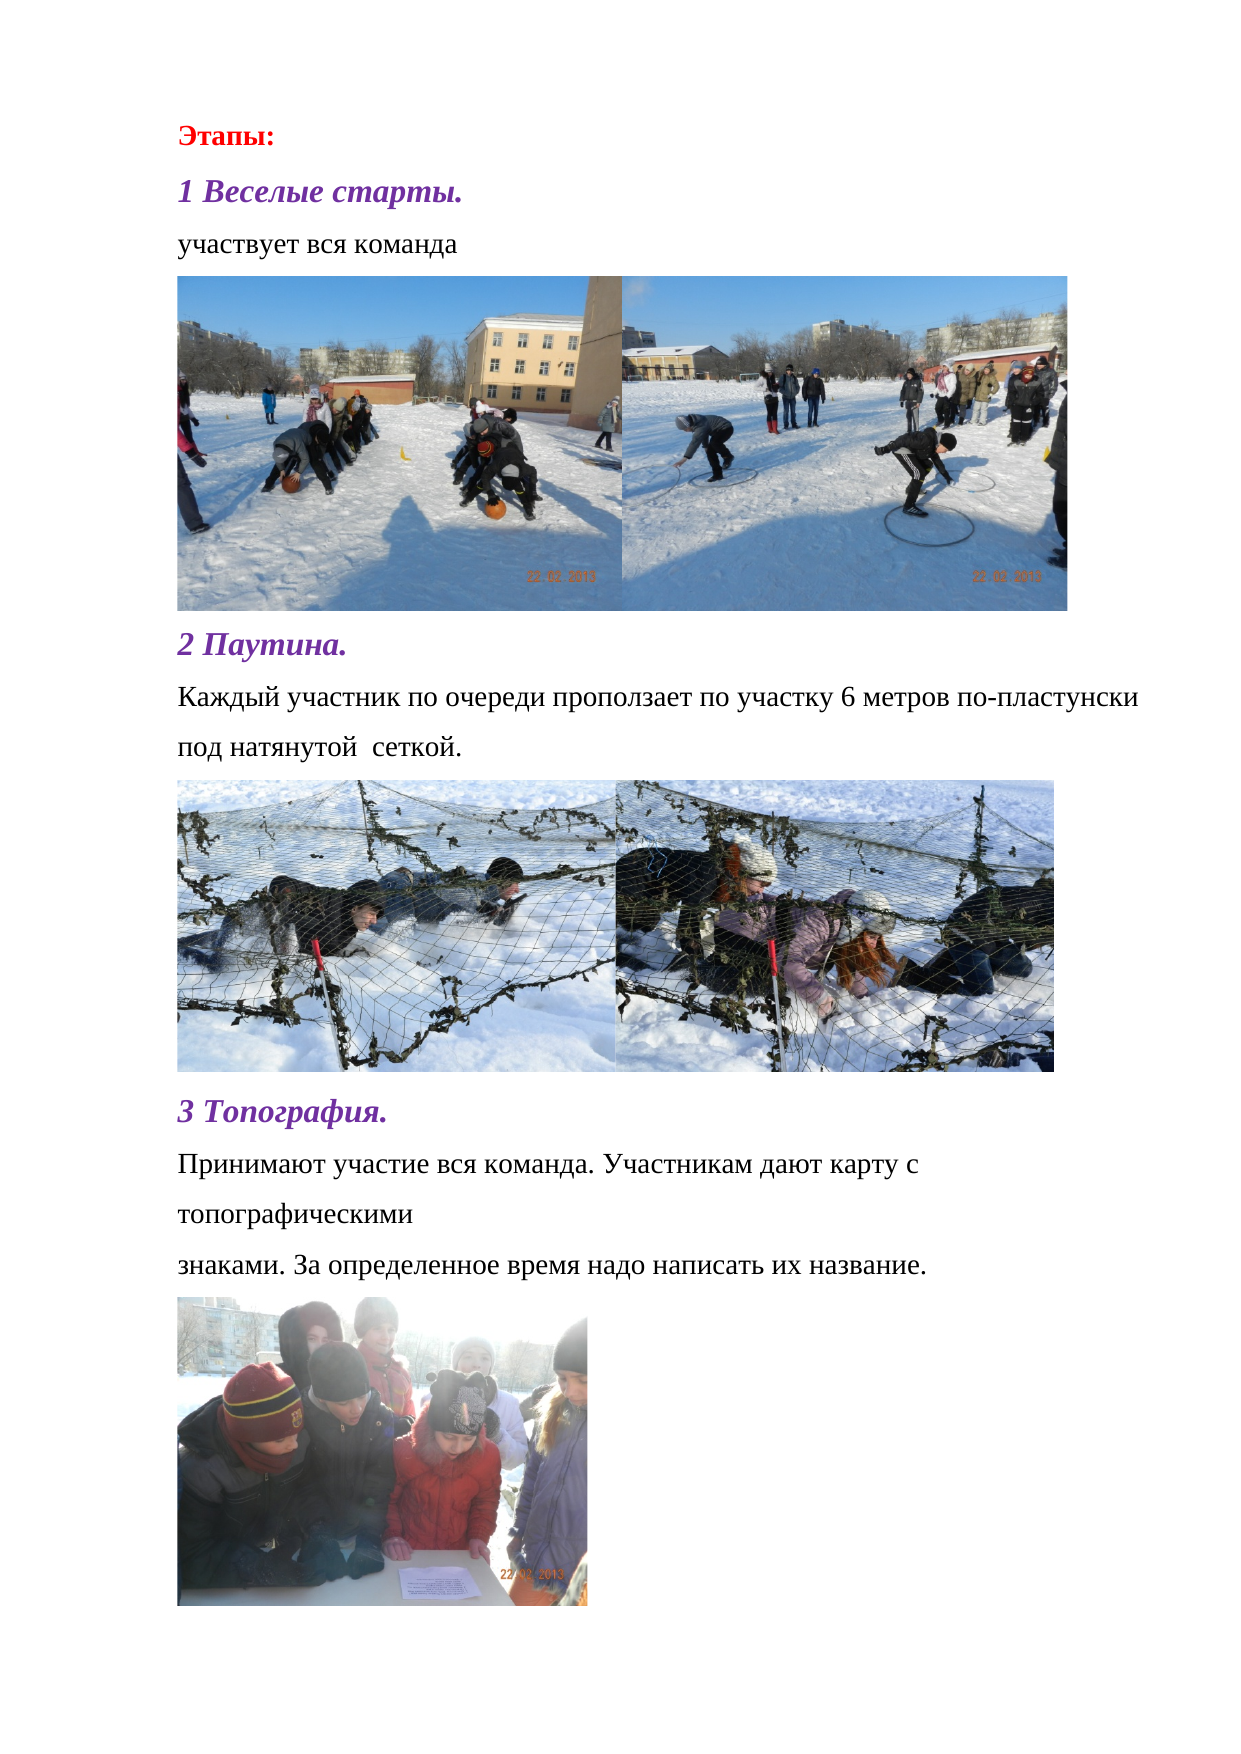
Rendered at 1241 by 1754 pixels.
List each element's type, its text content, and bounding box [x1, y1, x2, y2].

picture [177, 276, 1068, 611]
text 2 Паутина. Каждый участник по очереди проползает по участку 6 метров по-пластунски под натянутой сеткой. [177, 624, 1152, 763]
text Этапы: 1 Веселые старты. участвует вся команда [177, 118, 1152, 259]
picture [177, 780, 1054, 1072]
picture [177, 1297, 588, 1606]
